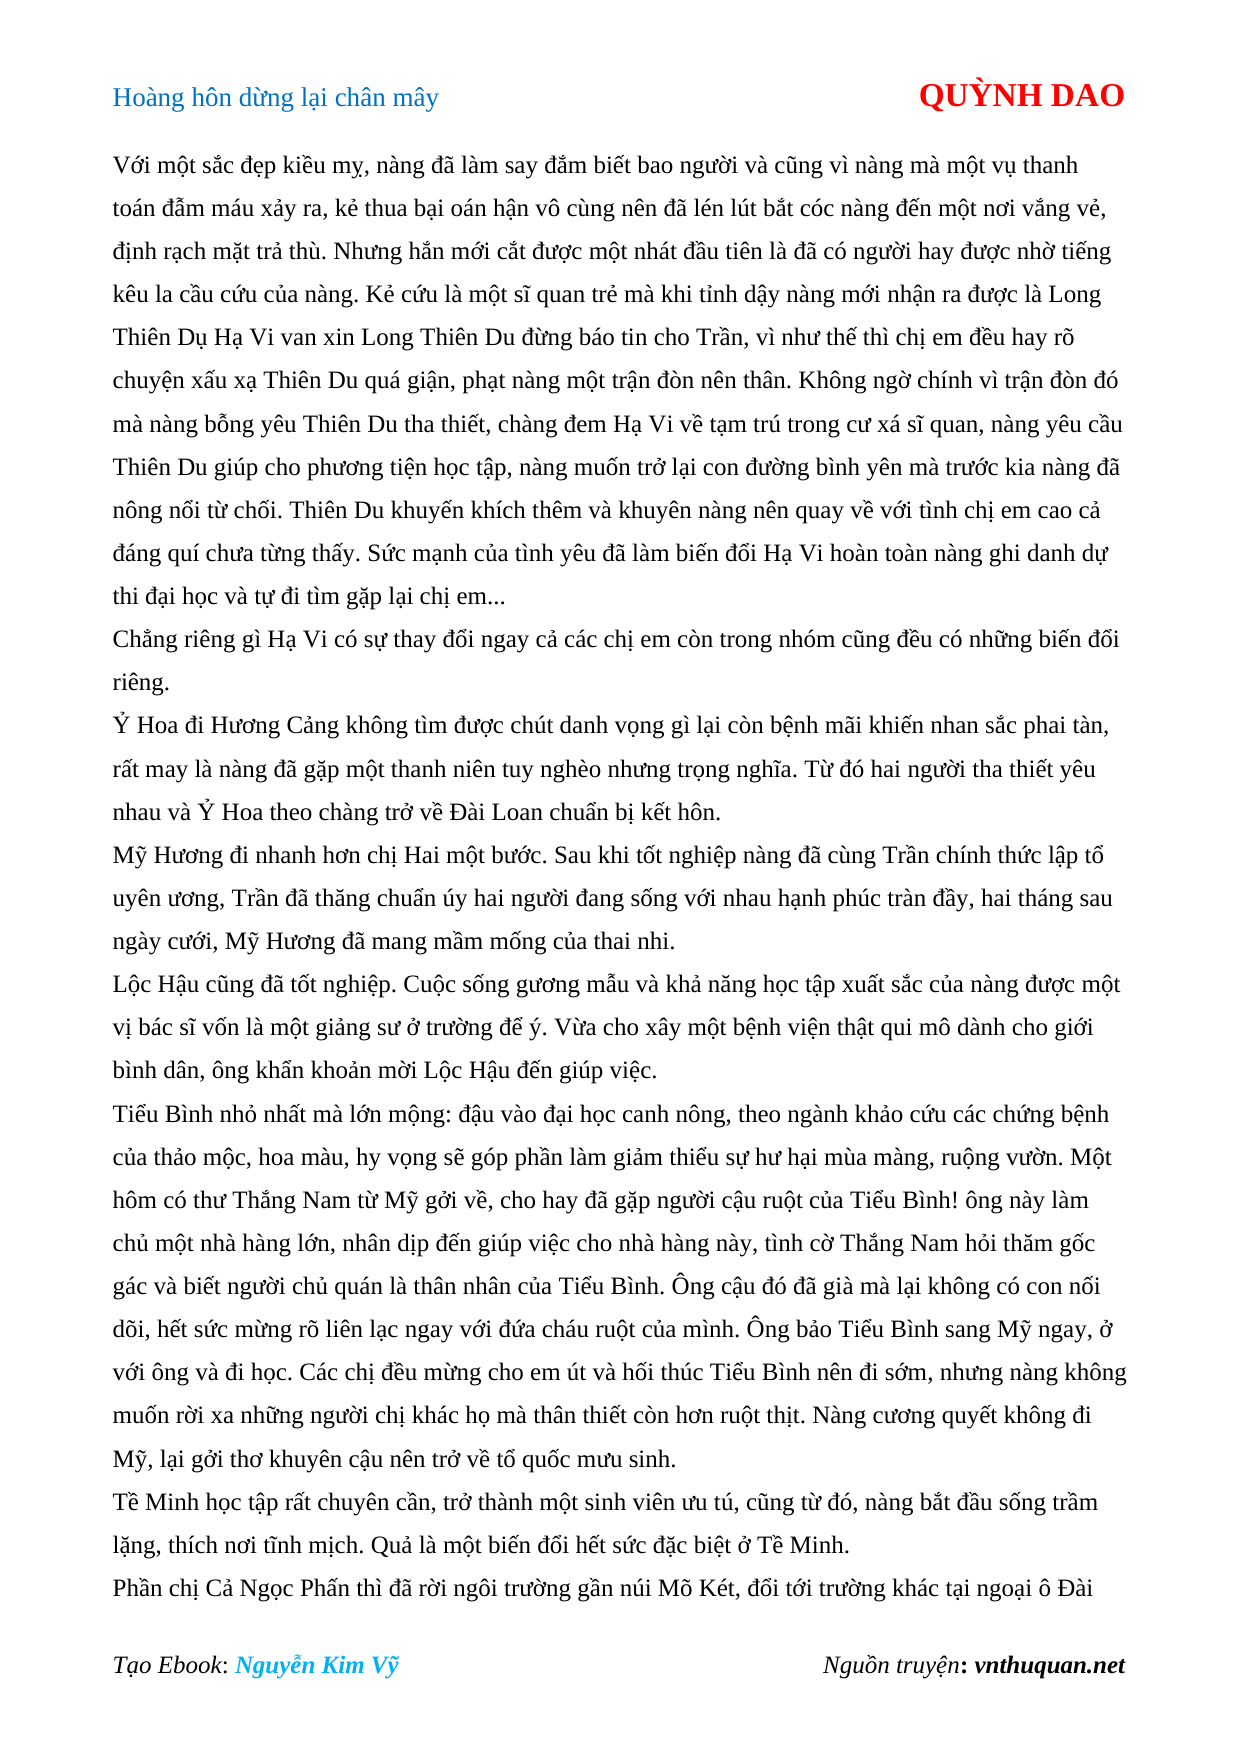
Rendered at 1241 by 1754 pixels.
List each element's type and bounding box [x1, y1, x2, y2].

text [112, 150, 1128, 1602]
